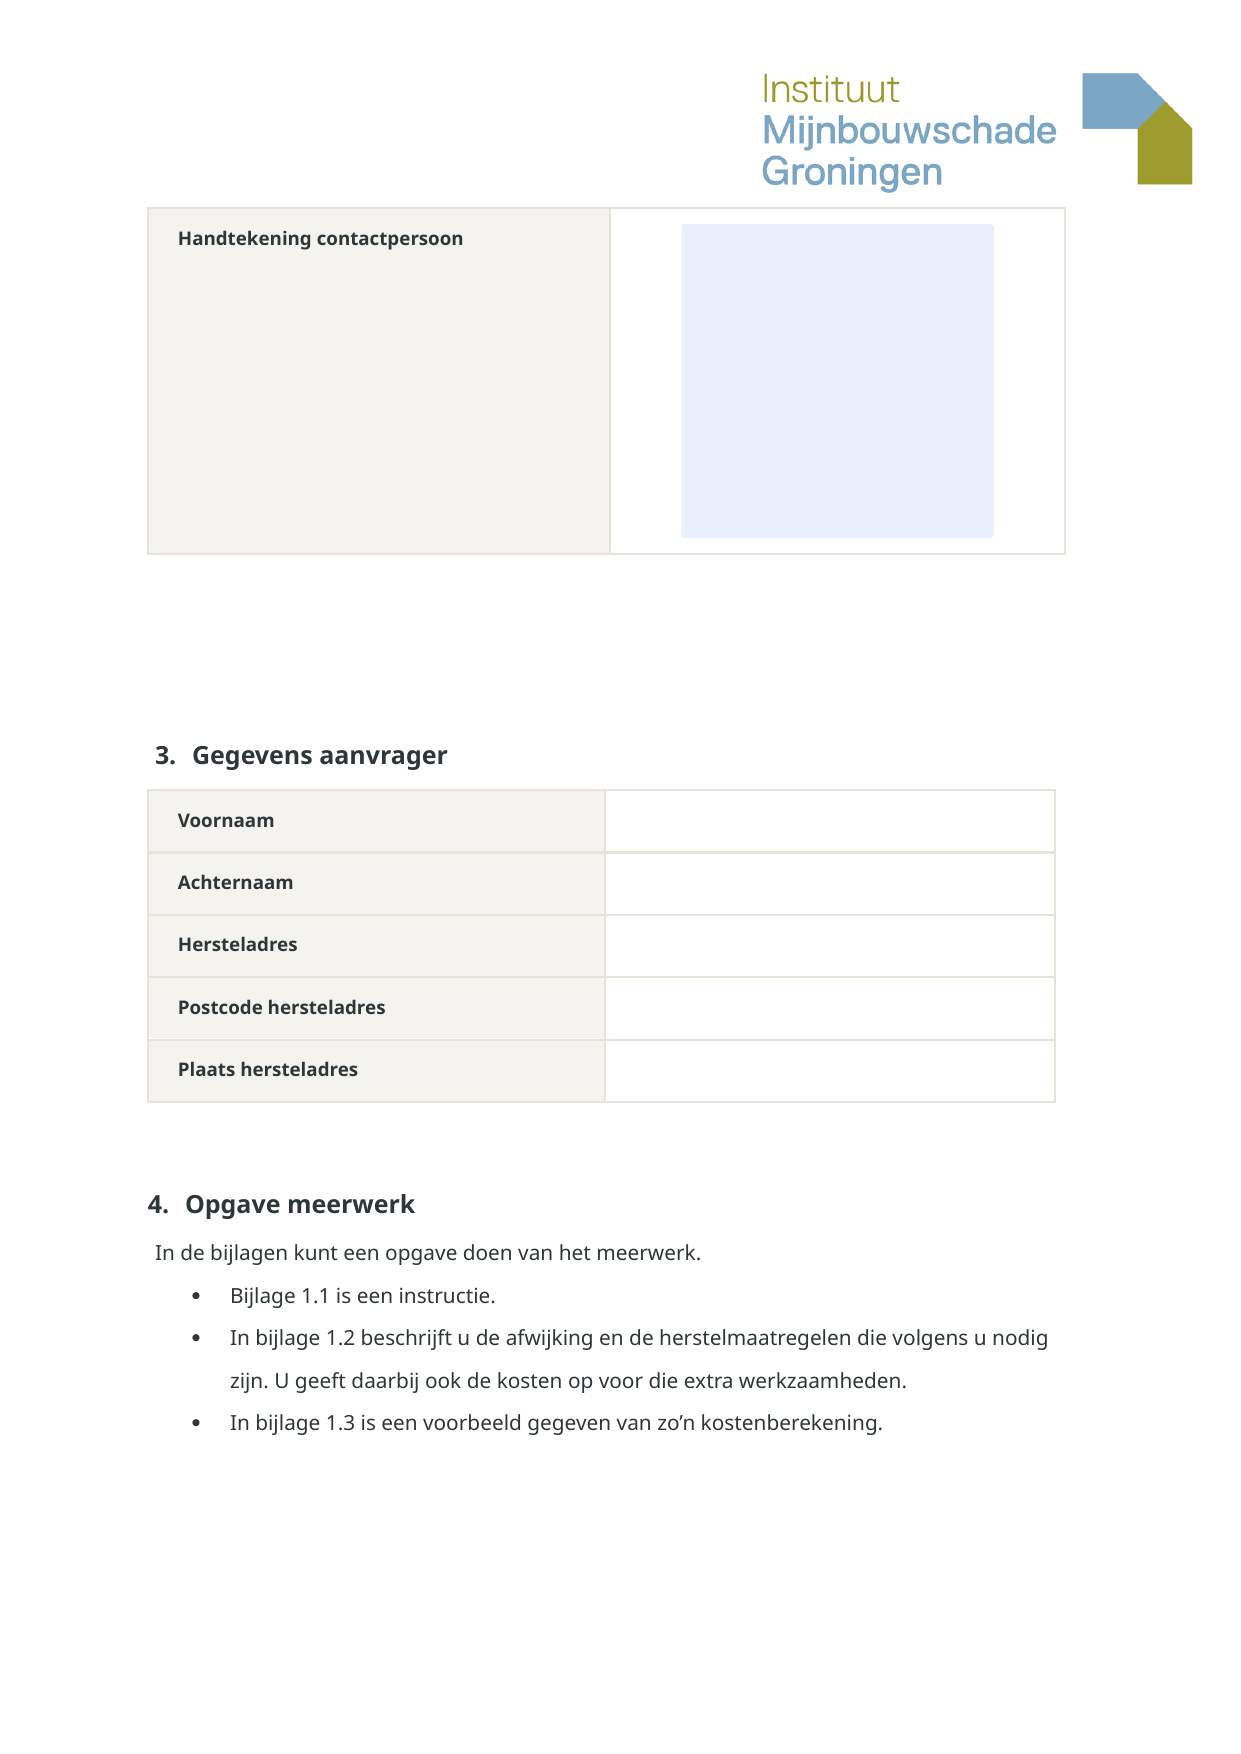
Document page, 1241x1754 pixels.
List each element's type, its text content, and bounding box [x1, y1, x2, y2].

subtitle Gegevens aanvrager [155, 738, 1093, 772]
table_cell Plaats hersteladres [149, 1041, 604, 1101]
table_header Voornaam [149, 791, 604, 851]
list In de bijlagen kunt een opgave doen van het meerwerk. [155, 1238, 1093, 1267]
picture [762, 73, 1193, 193]
table_cell Postcode hersteladres [149, 978, 604, 1038]
list In bijlage 1.3 is een voorbeeld gegeven van zo’n kostenberekening. [192, 1408, 1093, 1437]
list Bijlage 1.1 is een instructie. [192, 1281, 1093, 1309]
list In bijlage 1.2 beschrijft u de afwijking en de herstelmaatregelen die volgens u nodig zijn. U geeft daarbij ook de kosten op voor die extra werkzaamheden. [192, 1323, 1093, 1394]
table_cell Achternaam [149, 854, 604, 914]
table_cell Hersteladres [149, 916, 604, 976]
picture [681, 224, 994, 538]
table_cell Handtekening contactpersoon [149, 209, 609, 553]
subtitle Opgave meerwerk [148, 1187, 1093, 1221]
